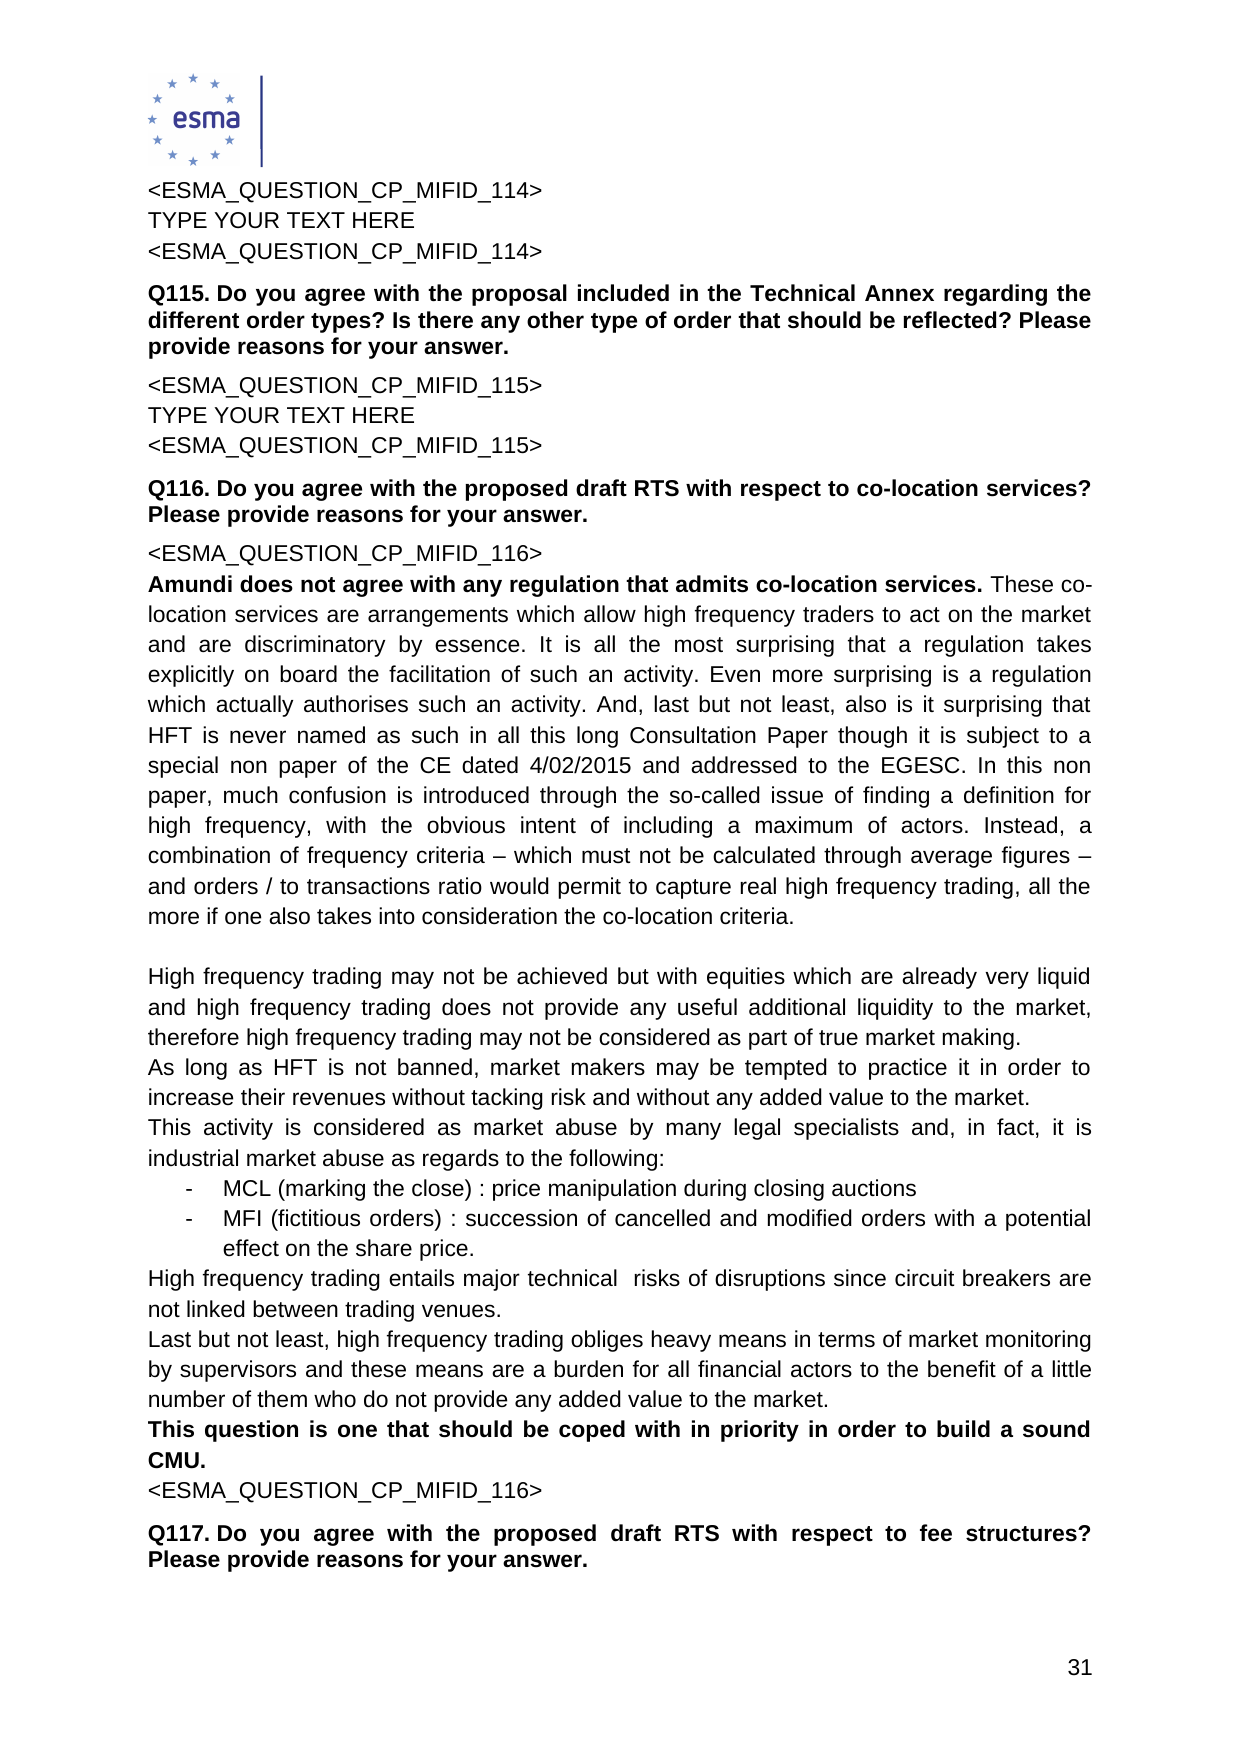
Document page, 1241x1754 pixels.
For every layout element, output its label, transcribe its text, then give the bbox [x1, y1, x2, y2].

text <ESMA_QUESTION_CP_MIFID_114> [148, 238, 1093, 264]
text <ESMA_QUESTION_CP_MIFID_115> [148, 372, 1093, 398]
text Amundi does not agree with any regulation that admits co-location services. These co-location services are arrangements which allow high frequency traders to act on the market and are discriminatory by essence. It is all the most surprising that a regulation takes explicitly on board the facilitation of such an activity. Even more surprising is a regulation which actually authorises such an activity. And, last but not least, also is it surprising that HFT is never named as such in all this long Consultation Paper though it is subject to a special non paper of the CE dated 4/02/2015 and addressed to the EGESC. In this non paper, much confusion is introduced through the so-called issue of finding a definition for high frequency, with the obvious intent of including a maximum of actors. Instead, a combination of frequency criteria – which must not be calculated through average figures – and orders / to transactions ratio would permit to capture real high frequency trading, all the more if one also takes into consideration the co-location criteria. [148, 571, 1093, 929]
text TYPE YOUR TEXT HERE [148, 402, 1093, 428]
text Do you agree with the proposal included in the Technical Annex regarding the different order types? Is there any other type of order that should be reflected? Please provide reasons for your answer. [148, 280, 1093, 359]
text This question is one that should be coped with in priority in order to build a sound CMU. [148, 1416, 1093, 1473]
picture [147, 73, 240, 166]
text High frequency trading entails major technical risks of disruptions since circuit breakers are not linked between trading venues. [148, 1265, 1093, 1322]
text <ESMA_QUESTION_CP_MIFID_116> [148, 540, 1093, 567]
list MFI (fictitious orders) : succession of cancelled and modified orders with a potential effect on the share price. [185, 1205, 1093, 1261]
text <ESMA_QUESTION_CP_MIFID_114> [148, 177, 1093, 204]
text As long as HFT is not banned, market makers may be tempted to practice it in order to increase their revenues without tacking risk and without any added value to the market. [148, 1054, 1093, 1110]
text TYPE YOUR TEXT HERE [148, 207, 1093, 234]
text Last but not least, high frequency trading obliges heavy means in terms of market monitoring by supervisors and these means are a burden for all financial actors to the benefit of a little number of them who do not provide any added value to the market. [148, 1326, 1093, 1412]
text High frequency trading may not be achieved but with equities which are already very liquid and high frequency trading does not provide any useful additional liquidity to the market, therefore high frequency trading may not be considered as part of true market making. [148, 963, 1093, 1050]
list MCL (marking the close) : price manipulation during closing auctions [185, 1175, 1093, 1201]
text This activity is considered as market abuse by many legal specialists and, in fact, it is industrial market abuse as regards to the following: [148, 1114, 1093, 1171]
text <ESMA_QUESTION_CP_MIFID_115> [148, 432, 1093, 459]
text <ESMA_QUESTION_CP_MIFID_116> [148, 1477, 1093, 1503]
text Do you agree with the proposed draft RTS with respect to fee structures? Please provide reasons for your answer. [148, 1519, 1093, 1572]
text Do you agree with the proposed draft RTS with respect to co-location services? Please provide reasons for your answer. [148, 475, 1093, 528]
